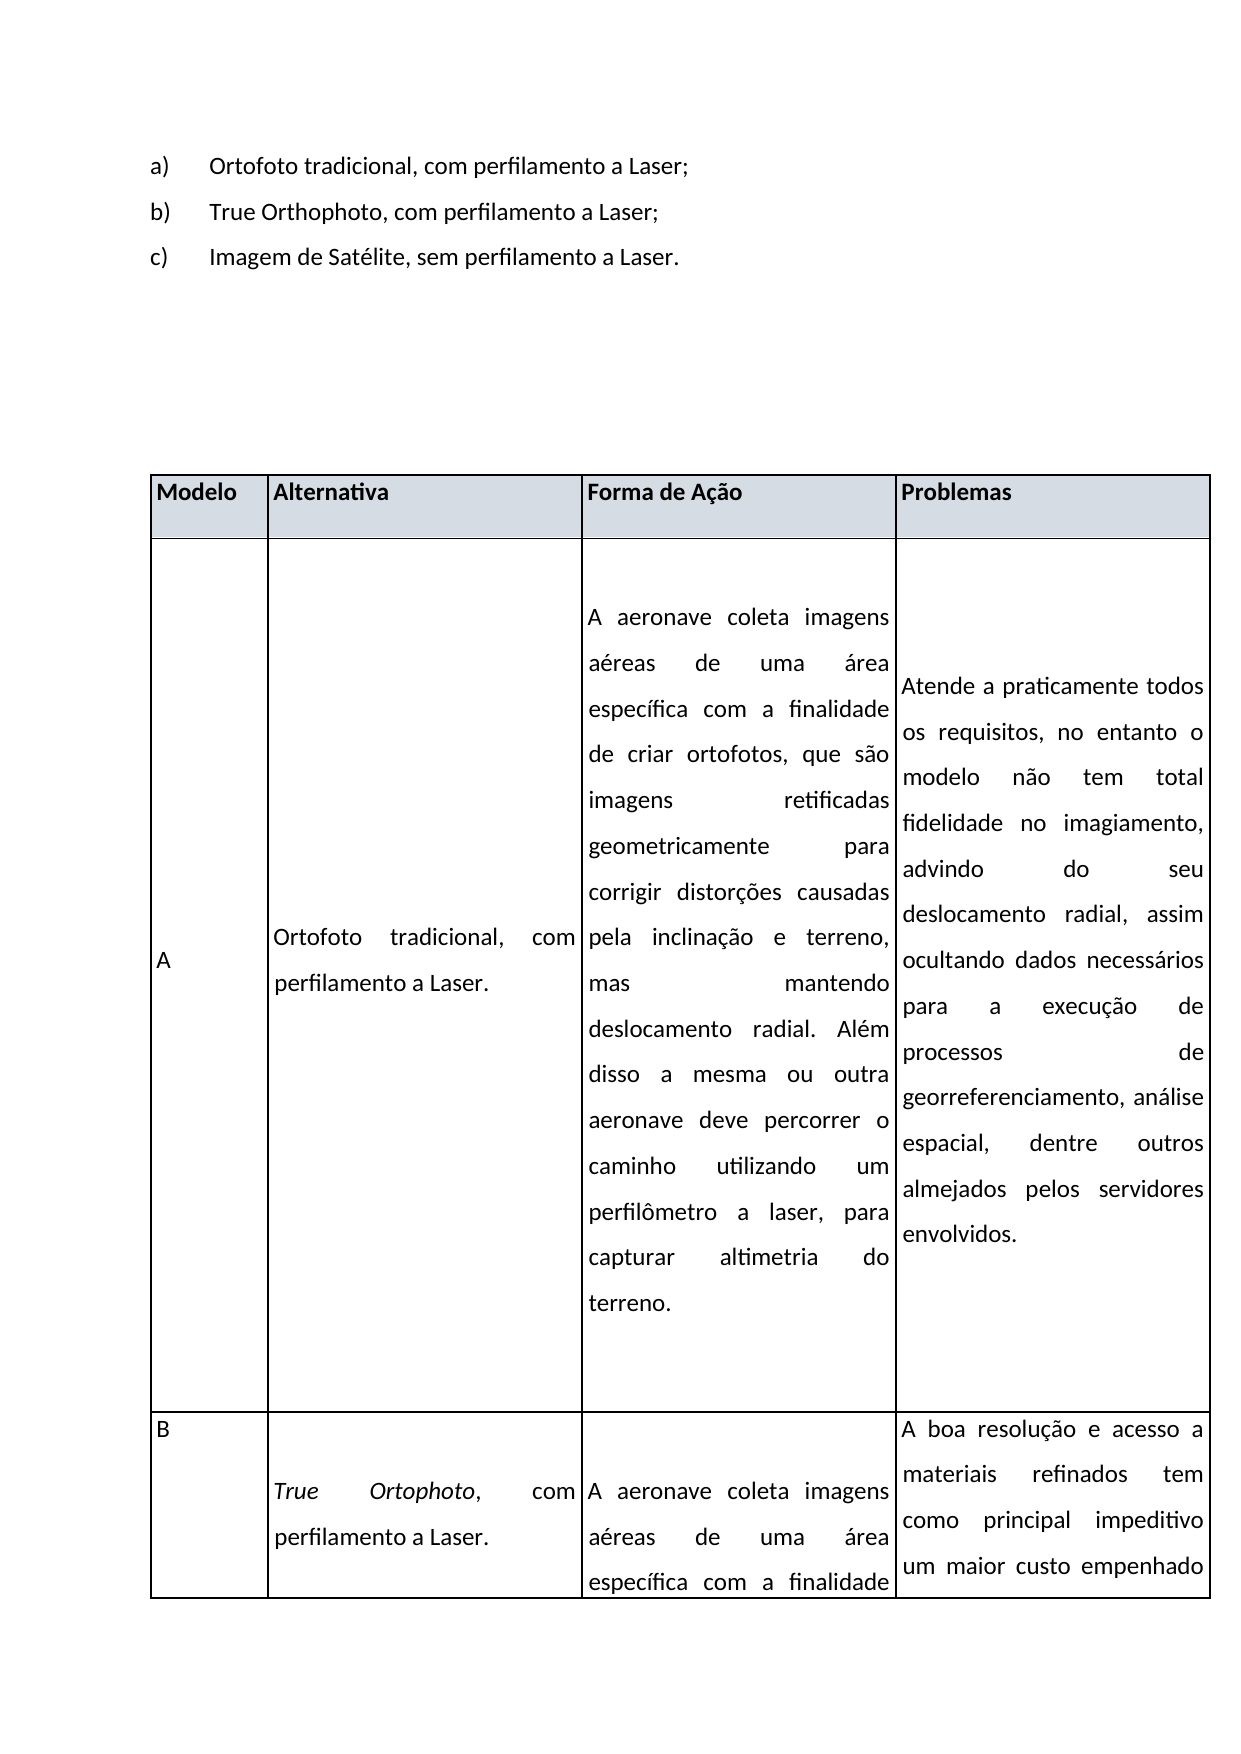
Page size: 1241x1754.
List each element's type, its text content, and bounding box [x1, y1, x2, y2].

list Imagem de Satélite, sem perfilamento a Laser. [150, 241, 1090, 272]
table_cell B [152, 1413, 267, 1597]
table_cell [269, 1413, 581, 1597]
table_header Forma de Ação [583, 476, 895, 537]
list Ortofoto tradicional, com perfilamento a Laser; [150, 150, 1090, 181]
table_cell A [152, 539, 267, 1411]
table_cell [897, 1413, 1209, 1597]
table_header Alternativa [269, 476, 581, 537]
list True Orthophoto, com perfilamento a Laser; [150, 196, 1090, 226]
table_header Modelo [152, 476, 267, 537]
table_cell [583, 1413, 895, 1597]
table_header Problemas [897, 476, 1209, 537]
table_cell Ortofoto tradicional, com perfilamento a Laser. [269, 539, 581, 1411]
table_cell A aeronave coleta imagens aéreas de uma área específica com a finalidade de criar ortofotos, que são imagens retificadas geometricamente para corrigir distorções causadas pela inclinação e terreno, mas mantendo deslocamento radial. Além disso a mesma ou outra aeronave deve percorrer o caminho utilizando um perfilômetro a laser, para capturar altimetria do terreno. [583, 539, 895, 1411]
table_cell Atende a praticamente todos os requisitos, no entanto o modelo não tem total fidelidade no imagiamento, advindo do seu deslocamento radial, assim ocultando dados necessários para a execução de processos de georreferenciamento, análise espacial, dentre outros almejados pelos servidores envolvidos. [897, 539, 1209, 1411]
